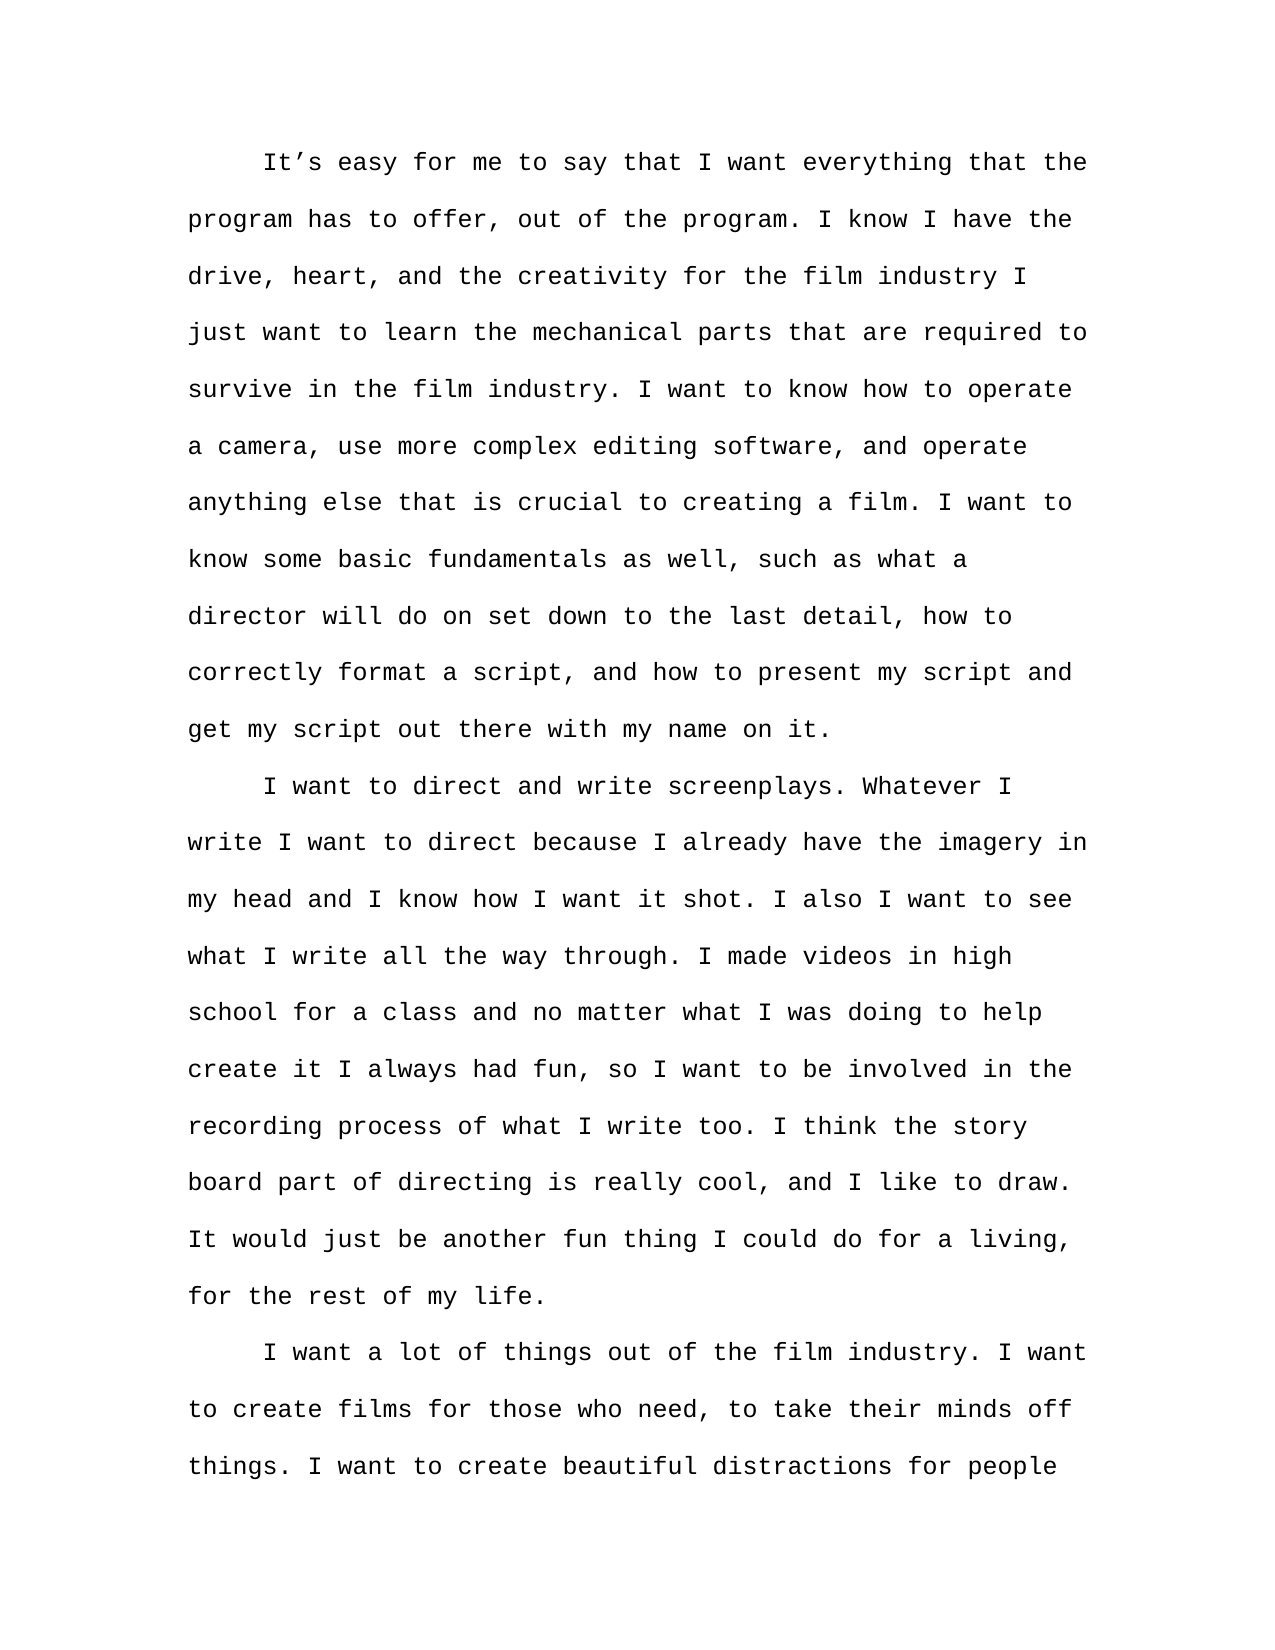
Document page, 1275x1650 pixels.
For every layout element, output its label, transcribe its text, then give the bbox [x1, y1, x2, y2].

text I want to direct and write screenplays. Whatever I write I want to direct because I already have the imagery in my head and I know how I want it shot. I also I want to see what I write all the way through. I made videos in high school for a class and no matter what I was doing to help create it I always had fun, so I want to be involved in the recording process of what I write too. I think the story board part of directing is really cool, and I like to draw. It would just be another fun thing I could do for a living, for the rest of my life. [187, 773, 1087, 1312]
text It’s easy for me to say that I want everything that the program has to offer, out of the program. I know I have the drive, heart, and the creativity for the film industry I just want to learn the mechanical parts that are required to survive in the film industry. I want to know how to operate a camera, use more complex editing software, and operate anything else that is crucial to creating a film. I want to know some basic fundamentals as well, such as what a director will do on set down to the last detail, how to correctly format a script, and how to present my script and get my script out there with my name on it. [187, 150, 1087, 745]
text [187, 1340, 1087, 1482]
